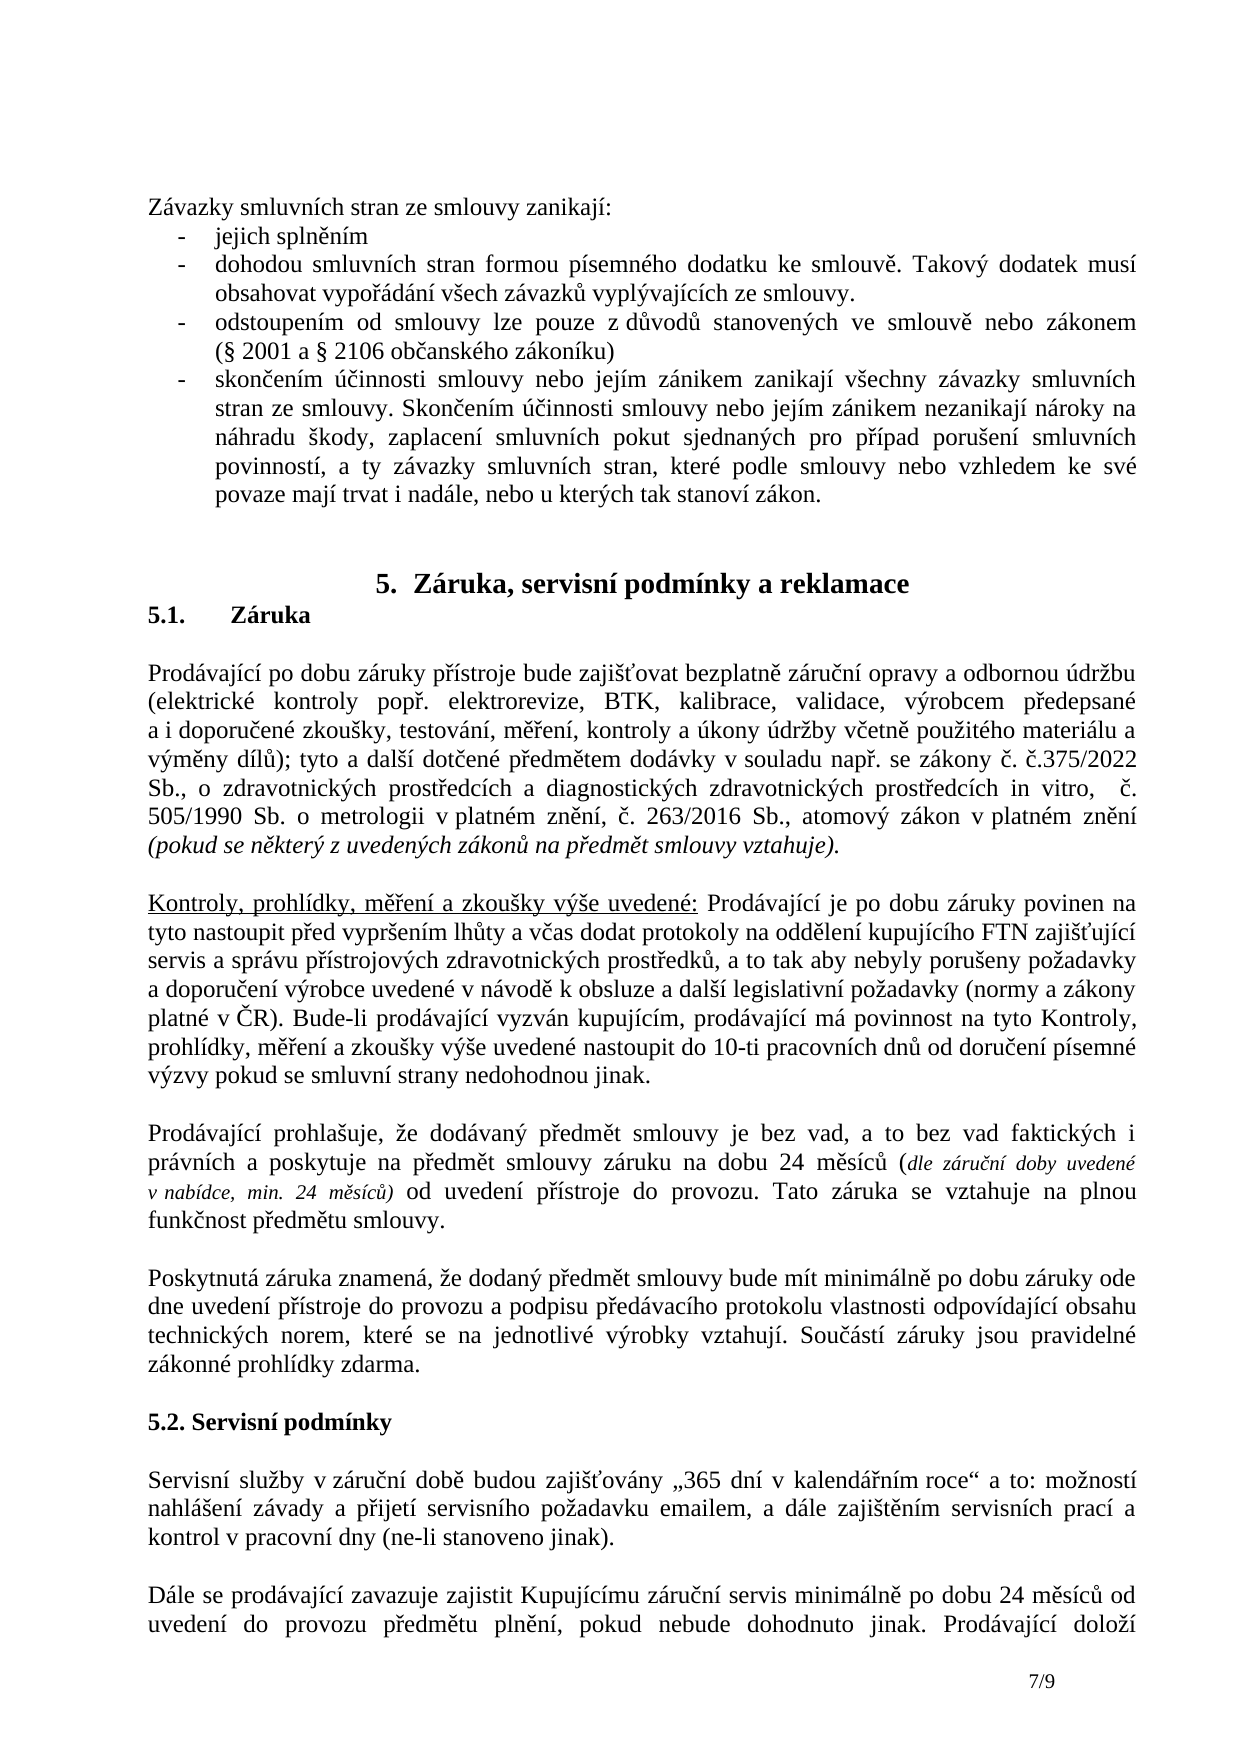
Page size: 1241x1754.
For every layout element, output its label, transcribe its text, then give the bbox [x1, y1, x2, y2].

subtitle Záruka [148, 600, 1137, 628]
text Kontroly, prohlídky, měření a zkoušky výše uvedené: Prodávající je po dobu záruky povinen na tyto nastoupit před vypršením lhůty a včas dodat protokoly na oddělení kupujícího FTN zajišťující servis a správu přístrojových zdravotnických prostředků, a to tak aby nebyly porušeny požadavky a doporučení výrobce uvedené v návodě k obsluze a další legislativní požadavky (normy a zákony platné v ČR). Bude-li prodávající vyzván kupujícím, prodávající má povinnost na tyto Kontroly, prohlídky, měření a zkoušky výše uvedené nastoupit do 10-ti pracovních dnů od doručení písemné výzvy pokud se smluvní strany nedohodnou jinak. [148, 888, 1137, 1089]
text Prodávající prohlašuje, že dodávaný předmět smlouvy je bez vad, a to bez vad faktických i právních a poskytuje na předmět smlouvy záruku na dobu 24 měsíců (dle záruční doby uvedené v nabídce, min. 24 měsíců) od uvedení přístroje do provozu. Tato záruka se vztahuje na plnou funkčnost předmětu smlouvy. [148, 1118, 1137, 1233]
text Servisní služby v záruční době budou zajišťovány „365 dní v kalendářním roce“ a to: možností nahlášení závady a přijetí servisního požadavku emailem, a dále zajištěním servisních prací a kontrol v pracovní dny (ne-li stanoveno jinak). [148, 1465, 1137, 1551]
text Závazky smluvních stran ze smlouvy zanikají: [148, 192, 1137, 221]
list jejich splněním [177, 221, 1137, 249]
text 5.2. Servisní podmínky [148, 1407, 1137, 1436]
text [148, 1580, 1137, 1638]
subtitle Záruka, servisní podmínky a reklamace [148, 566, 1137, 600]
list odstoupením od smlouvy lze pouze z důvodů stanovených ve smlouvě nebo zákonem (§ 2001 a § 2106 občanského zákoníku) [177, 307, 1137, 364]
text Prodávající po dobu záruky přístroje bude zajišťovat bezplatně záruční opravy a odbornou údržbu (elektrické kontroly popř. elektrorevize, BTK, kalibrace, validace, výrobcem předepsané a i doporučené zkoušky, testování, měření, kontroly a úkony údržby včetně použitého materiálu a výměny dílů); tyto a další dotčené předmětem dodávky v souladu např. se zákony č. č.375/2022 Sb., o zdravotnických prostředcích a diagnostických zdravotnických prostředcích in vitro, č. 505/1990 Sb. o metrologii v platném znění, č. 263/2016 Sb., atomový zákon v platném znění (pokud se některý z uvedených zákonů na předmět smlouvy vztahuje). [148, 658, 1137, 859]
text Poskytnutá záruka znamená, že dodaný předmět smlouvy bude mít minimálně po dobu záruky ode dne uvedení přístroje do provozu a podpisu předávacího protokolu vlastnosti odpovídající obsahu technických norem, které se na jednotlivé výrobky vztahují. Součástí záruky jsou pravidelné zákonné prohlídky zdarma. [148, 1263, 1137, 1378]
list skončením účinnosti smlouvy nebo jejím zánikem zanikají všechny závazky smluvních stran ze smlouvy. Skončením účinnosti smlouvy nebo jejím zánikem nezanikají nároky na náhradu škody, zaplacení smluvních pokut sjednaných pro případ porušení smluvních povinností, a ty závazky smluvních stran, které podle smlouvy nebo vzhledem ke své povaze mají trvat i nadále, nebo u kterých tak stanoví zákon. [177, 364, 1137, 508]
list dohodou smluvních stran formou písemného dodatku ke smlouvě. Takový dodatek musí obsahovat vypořádání všech závazků vyplývajících ze smlouvy. [177, 249, 1137, 307]
